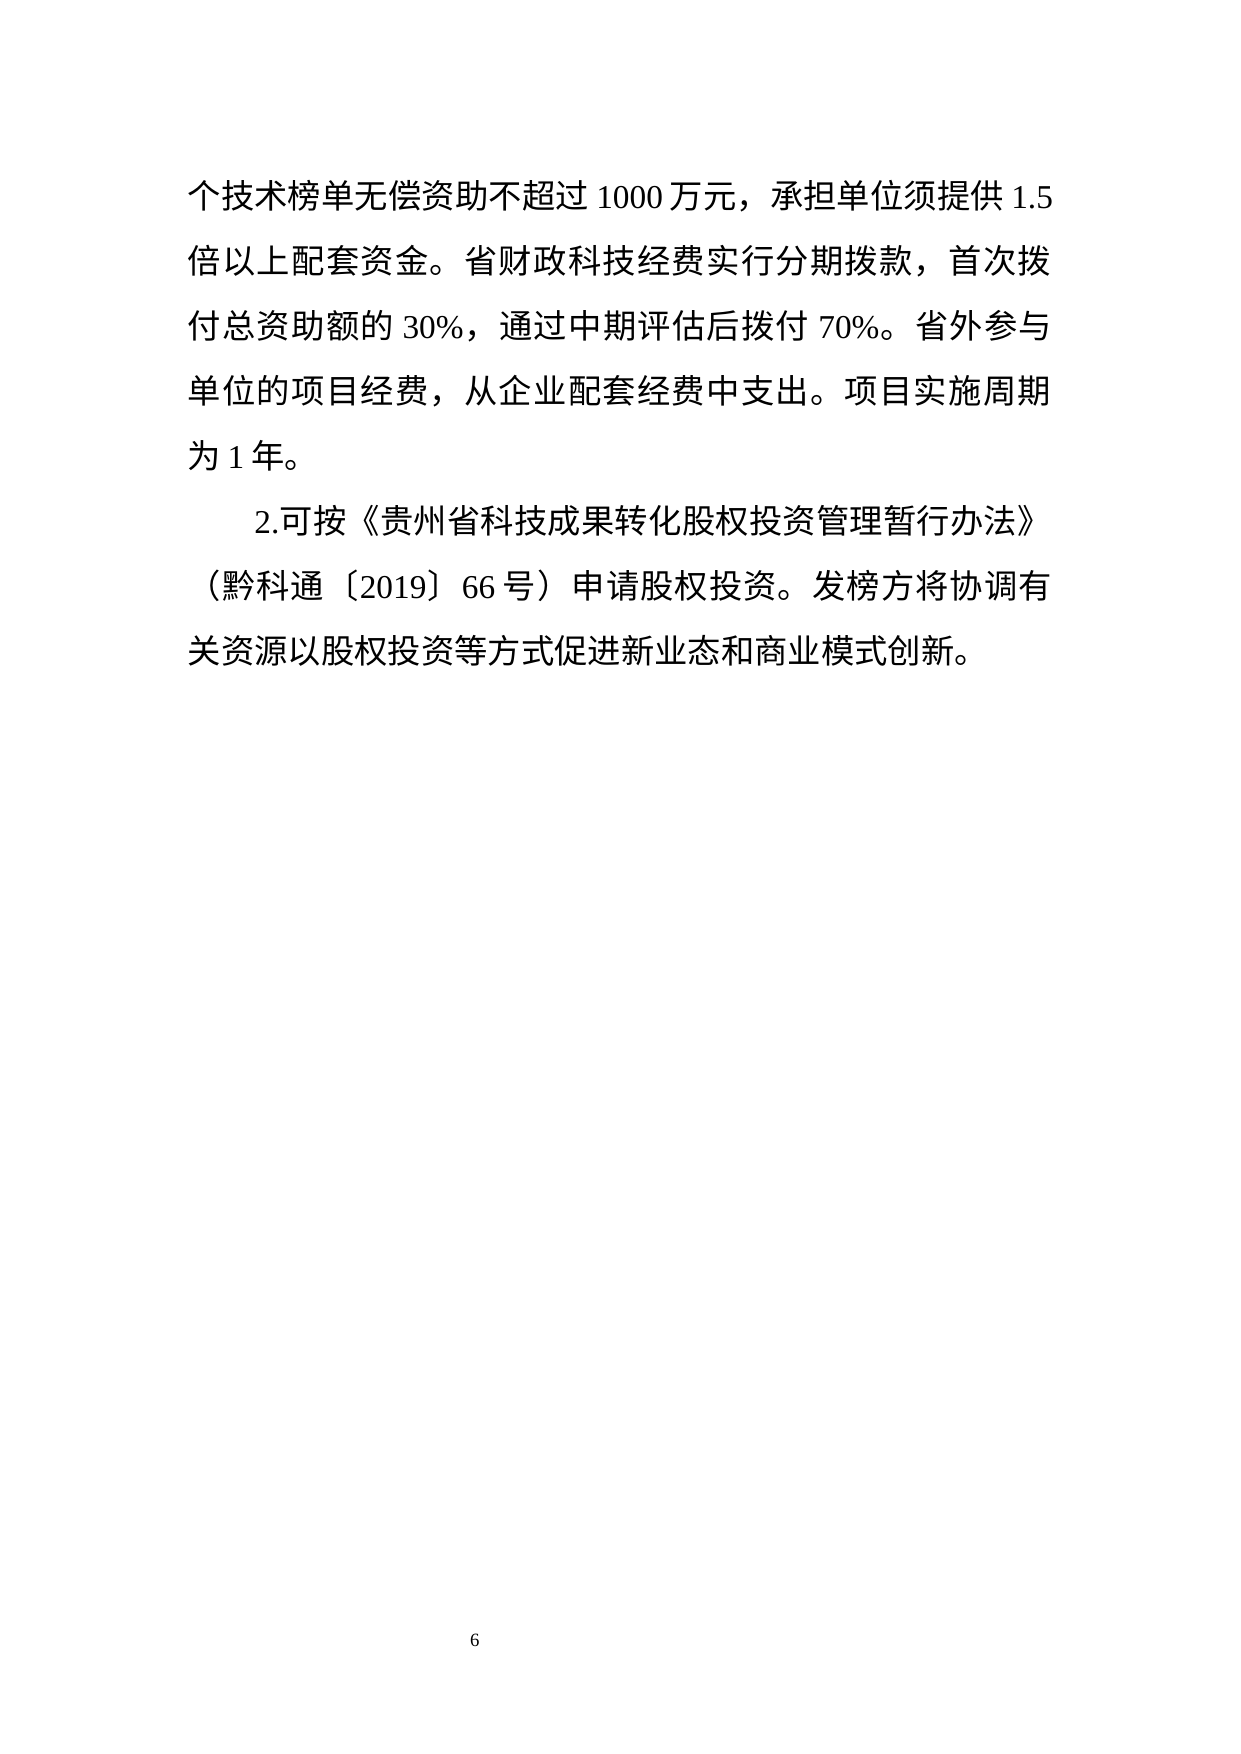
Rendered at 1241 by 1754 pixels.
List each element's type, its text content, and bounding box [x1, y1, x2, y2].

text 2.可按《贵州省科技成果转化股权投资管理暂行办法》（黔科通〔2019〕66号）申请股权投资。发榜方将协调有关资源以股权投资等方式促进新业态和商业模式创新。 [187, 487, 1053, 682]
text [187, 162, 1053, 487]
